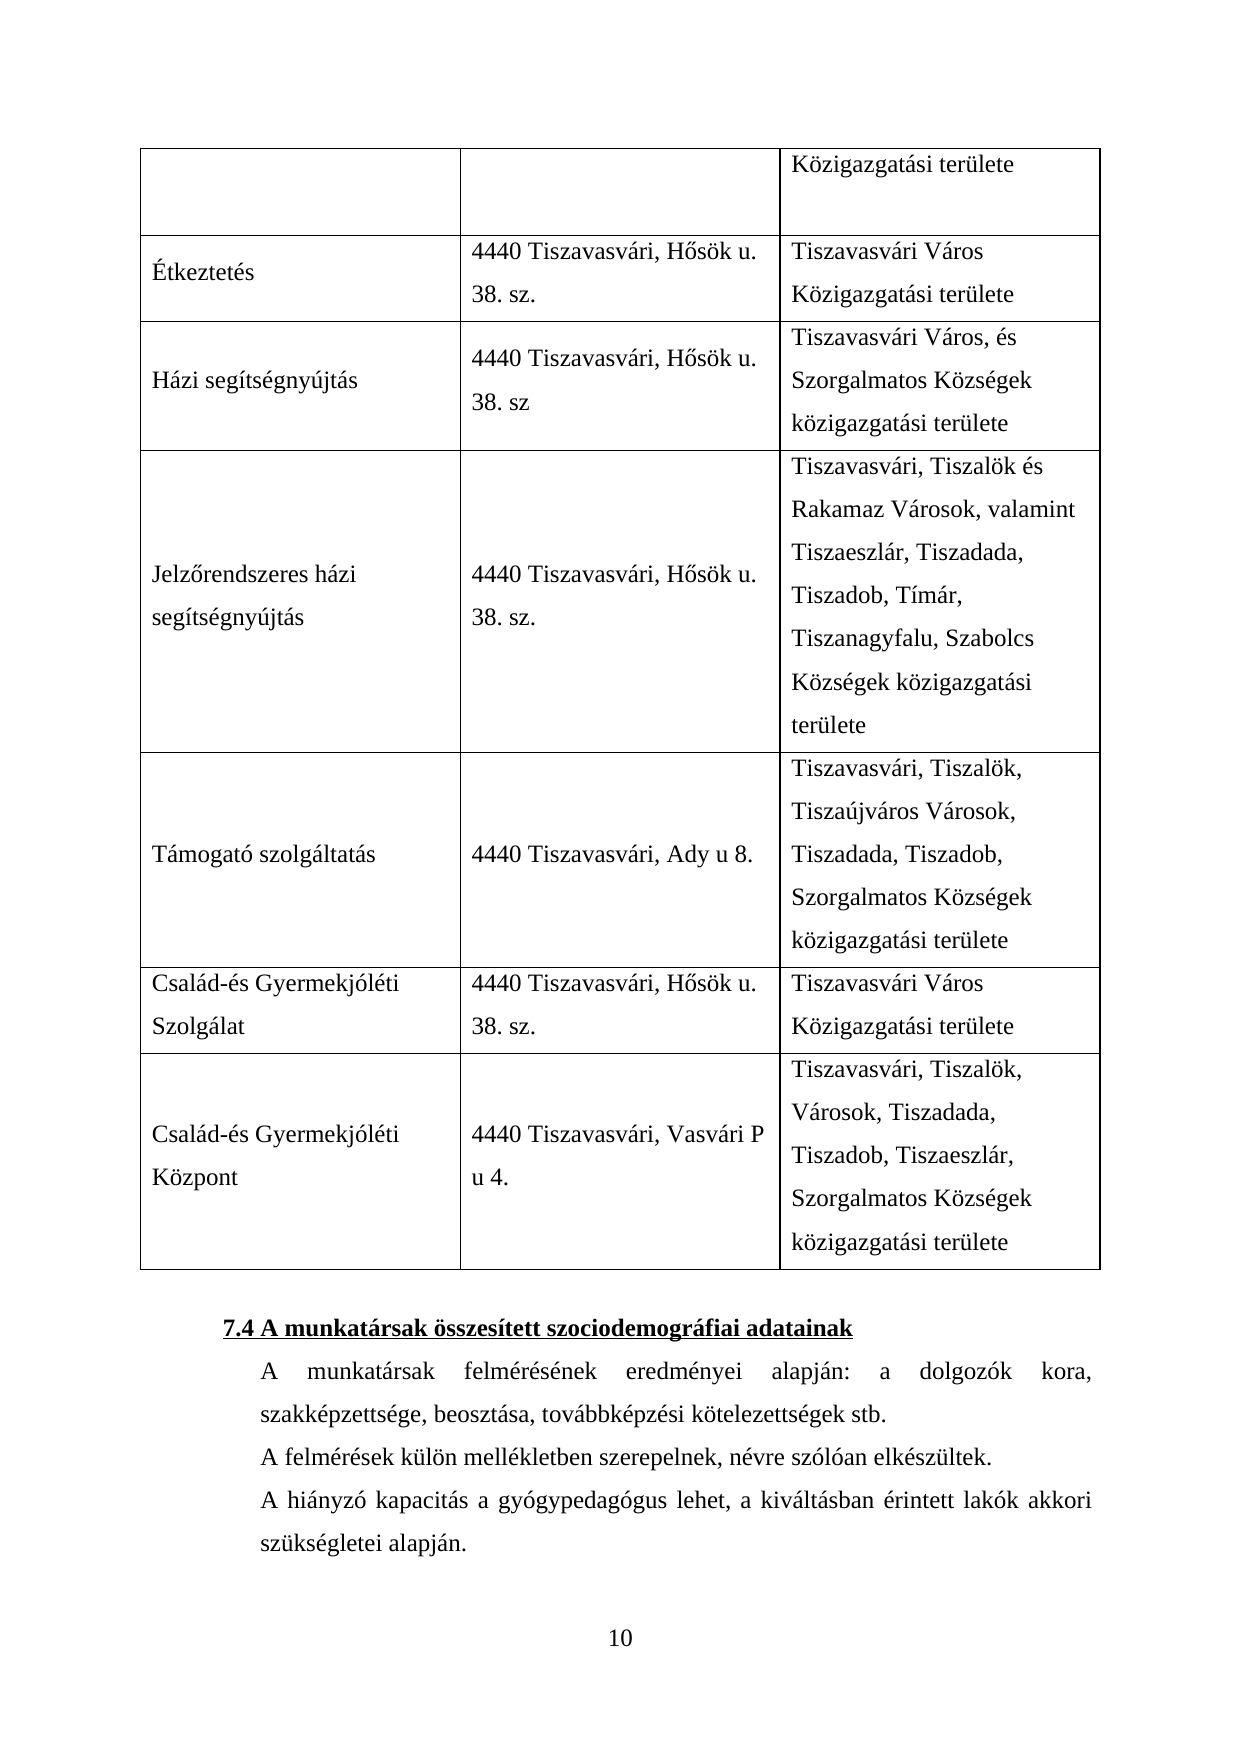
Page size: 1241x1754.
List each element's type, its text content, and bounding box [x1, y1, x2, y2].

table_cell Tiszavasvári Város, és Szorgalmatos Községek közigazgatási területe [781, 322, 1099, 450]
table_cell Család-és Gyermekjóléti Szolgálat [141, 968, 460, 1053]
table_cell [141, 149, 460, 235]
table_cell Tiszavasvári, Tiszalök és Rakamaz Városok, valamint Tiszaeszlár, Tiszadada, Tiszadob, Tímár, Tiszanagyfalu, Szabolcs Községek közigazgatási területe [781, 451, 1099, 752]
table_cell Tiszavasvári, Tiszalök, Városok, Tiszadada, Tiszadob, Tiszaeszlár, Szorgalmatos Községek közigazgatási területe [781, 1054, 1099, 1268]
text A hiányzó kapacitás a gyógypedagógus lehet, a kiváltásban érintett lakók akkori szükségletei alapján. [260, 1485, 1093, 1557]
text A felmérések külön mellékletben szerepelnek, névre szólóan elkészültek. [260, 1442, 1093, 1471]
table_cell Támogató szolgáltatás [141, 753, 460, 967]
text A munkatársak felmérésének eredményei alapján: a dolgozók kora, szakképzettsége, beosztása, továbbképzési kötelezettségek stb. [260, 1356, 1093, 1428]
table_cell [461, 149, 779, 235]
table_cell 4440 Tiszavasvári, Vasvári P u 4. [461, 1054, 779, 1268]
list A munkatársak összesített szociodemográfiai adatainak [223, 1313, 1093, 1341]
table_cell 4440 Tiszavasvári, Ady u 8. [461, 753, 779, 967]
table_cell Család-és Gyermekjóléti Központ [141, 1054, 460, 1268]
table_cell Étkeztetés [141, 236, 460, 321]
table_cell 4440 Tiszavasvári, Hősök u. 38. sz [461, 322, 779, 450]
table_cell 4440 Tiszavasvári, Hősök u. 38. sz. [461, 968, 779, 1053]
table_cell 4440 Tiszavasvári, Hősök u. 38. sz. [461, 236, 779, 321]
table_cell 4440 Tiszavasvári, Hősök u. 38. sz. [461, 451, 779, 752]
table_cell Tiszavasvári, Tiszalök, Tiszaújváros Városok, Tiszadada, Tiszadob, Szorgalmatos Községek közigazgatási területe [781, 753, 1099, 967]
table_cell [781, 236, 1099, 321]
table_cell Tiszavasvári Város Közigazgatási területe [781, 968, 1099, 1053]
table_cell Jelzőrendszeres házi segítségnyújtás [141, 451, 460, 752]
table_cell Házi segítségnyújtás [141, 322, 460, 450]
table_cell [781, 149, 1099, 235]
